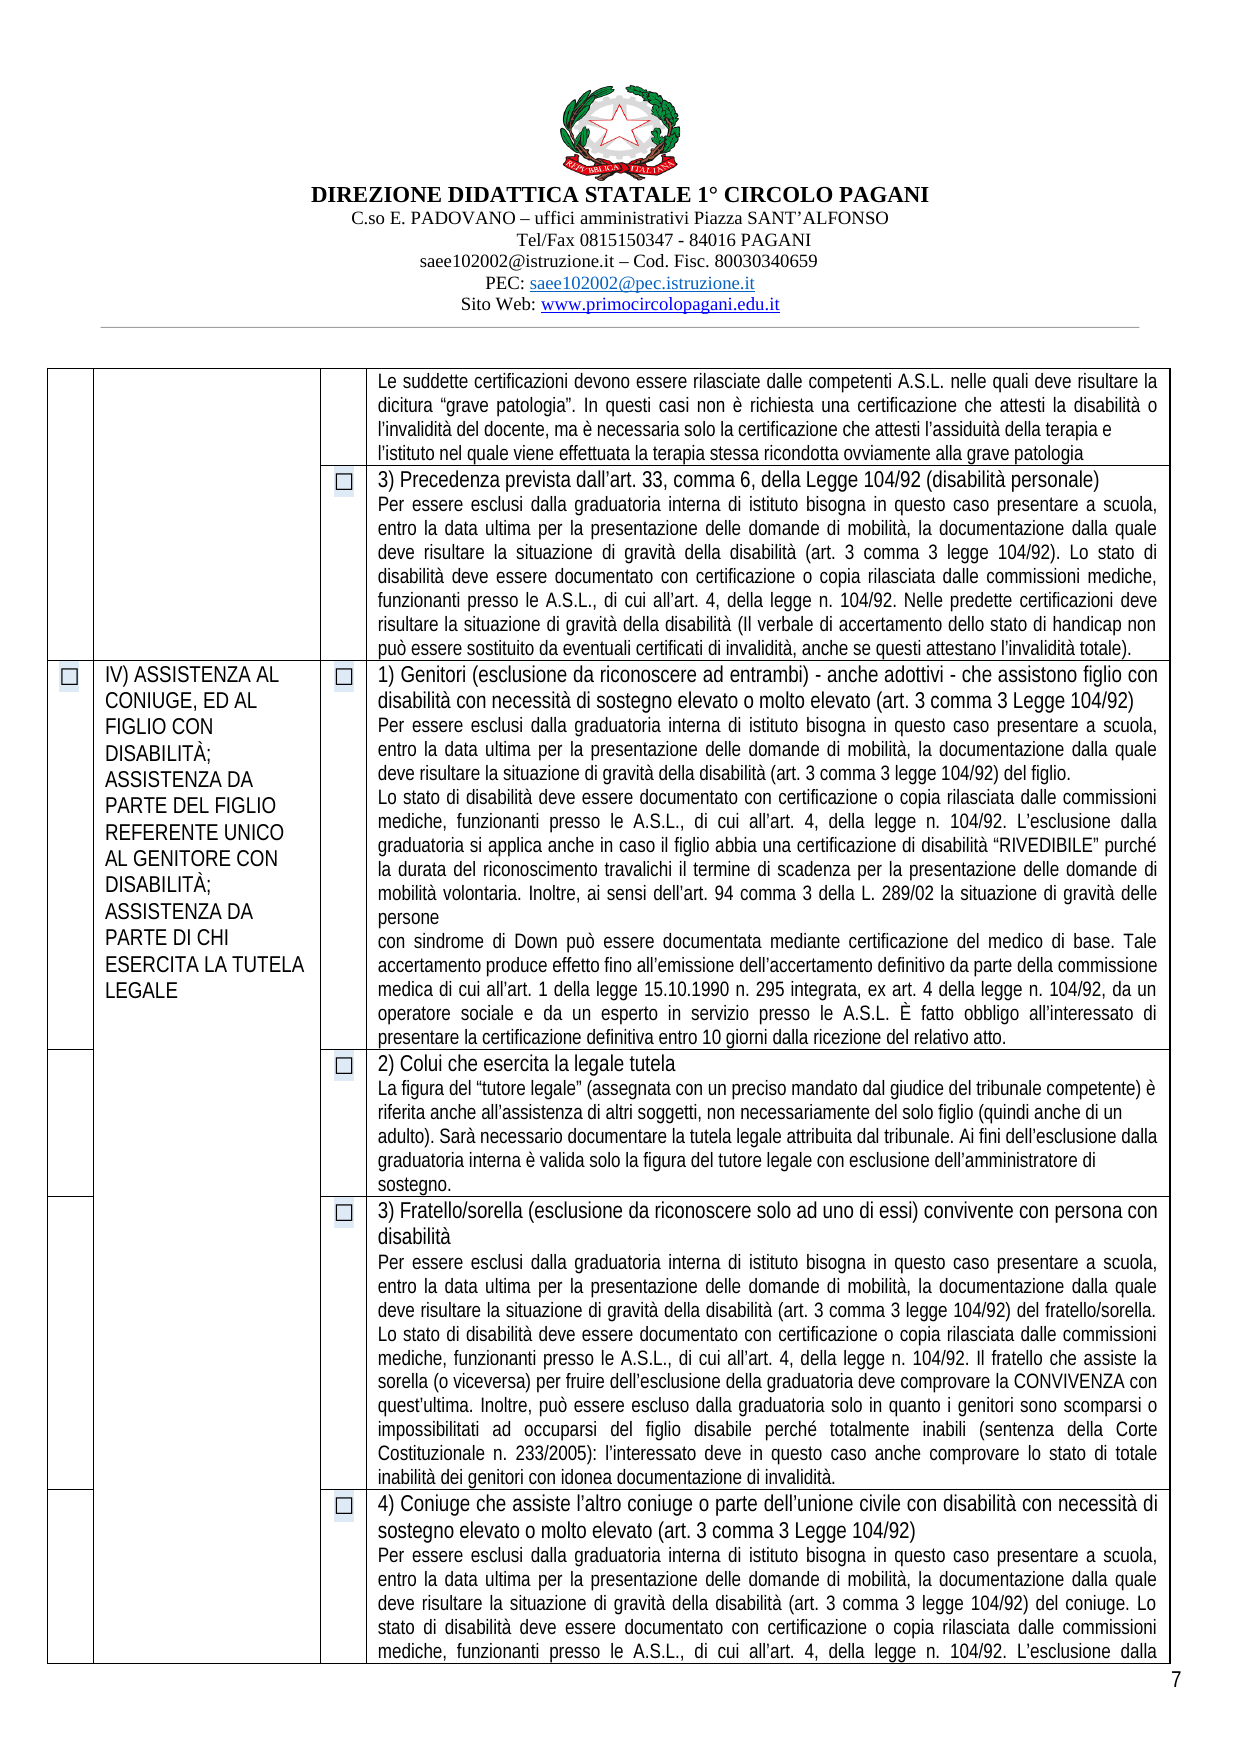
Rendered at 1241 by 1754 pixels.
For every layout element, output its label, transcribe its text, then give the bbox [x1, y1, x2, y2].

table_cell 1) Genitori (esclusione da riconoscere ad entrambi) - anche adottivi - che assistono figlio con disabilità con necessità di sostegno elevato o molto elevato (art. 3 comma 3 Legge 104/92) Per essere esclusi dalla graduatoria interna di istituto bisogna in questo caso presentare a scuola, entro la data ultima per la presentazione delle domande di mobilità, la documentazione dalla quale deve risultare la situazione di gravità della disabilità (art. 3 comma 3 legge 104/92) del figlio. Lo stato di disabilità deve essere documentato con certificazione o copia rilasciata dalle commissioni mediche, funzionanti presso le A.S.L., di cui all’art. 4, della legge n. 104/92. L’esclusione dalla graduatoria si applica anche in caso il figlio abbia una certificazione di disabilità “RIVEDIBILE” purché la durata del riconoscimento travalichi il termine di scadenza per la presentazione delle domande di mobilità volontaria. Inoltre, ai sensi dell’art. 94 comma 3 della L. 289/02 la situazione di gravità delle persone con sindrome di Down può essere documentata mediante certificazione del medico di base. Tale accertamento produce effetto fino all’emissione dell’accertamento definitivo da parte della commissione medica di cui all’art. 1 della legge 15.10.1990 n. 295 integrata, ex art. 4 della legge n. 104/92, da un operatore sociale e da un esperto in servizio presso le A.S.L. È fatto obbligo all’interessato di presentare la certificazione definitiva entro 10 giorni dalla ricezione del relativo atto. [367, 661, 1169, 1049]
table_cell [321, 1490, 366, 1663]
table_cell [321, 1197, 366, 1489]
table_cell 2) Colui che esercita la legale tutela La figura del “tutore legale” (assegnata con un preciso mandato dal giudice del tribunale competente) è riferita anche all’assistenza di altri soggetti, non necessariamente del solo figlio (quindi anche di un adulto). Sarà necessario documentare la tutela legale attribuita dal tribunale. Ai fini dell’esclusione dalla graduatoria interna è valida solo la figura del tutore legale con esclusione dell’amministratore di sostegno. [367, 1050, 1169, 1196]
table_cell [321, 1050, 366, 1196]
table_cell 3) Fratello/sorella (esclusione da riconoscere solo ad uno di essi) convivente con persona con disabilità Per essere esclusi dalla graduatoria interna di istituto bisogna in questo caso presentare a scuola, entro la data ultima per la presentazione delle domande di mobilità, la documentazione dalla quale deve risultare la situazione di gravità della disabilità (art. 3 comma 3 legge 104/92) del fratello/sorella. Lo stato di disabilità deve essere documentato con certificazione o copia rilasciata dalle commissioni mediche, funzionanti presso le A.S.L., di cui all’art. 4, della legge n. 104/92. Il fratello che assiste la sorella (o viceversa) per fruire dell’esclusione della graduatoria deve comprovare la CONVIVENZA con quest’ultima. Inoltre, può essere escluso dalla graduatoria solo in quanto i genitori sono scomparsi o impossibilitati ad occuparsi del figlio disabile perché totalmente inabili (sentenza della Corte Costituzionale n. 233/2005): l’interessato deve in questo caso anche comprovare lo stato di totale inabilità dei genitori con idonea documentazione di invalidità. [367, 1197, 1169, 1489]
table_cell IV) ASSISTENZA AL CONIUGE, ED AL FIGLIO CON DISABILITÀ; ASSISTENZA DA PARTE DEL FIGLIO REFERENTE UNICO AL GENITORE CON DISABILITÀ; ASSISTENZA DA PARTE DI CHI ESERCITA LA TUTELA LEGALE [94, 661, 320, 1663]
table_cell [48, 1050, 93, 1196]
table_cell 3) Precedenza prevista dall’art. 33, comma 6, della Legge 104/92 (disabilità personale) Per essere esclusi dalla graduatoria interna di istituto bisogna in questo caso presentare a scuola, entro la data ultima per la presentazione delle domande di mobilità, la documentazione dalla quale deve risultare la situazione di gravità della disabilità (art. 3 comma 3 legge 104/92). Lo stato di disabilità deve essere documentato con certificazione o copia rilasciata dalle commissioni mediche, funzionanti presso le A.S.L., di cui all’art. 4, della legge n. 104/92. Nelle predette certificazioni deve risultare la situazione di gravità della disabilità (Il verbale di accertamento dello stato di handicap non può essere sostituito da eventuali certificati di invalidità, anche se questi attestano l’invalidità totale). [367, 466, 1169, 659]
table_cell [321, 369, 366, 464]
table_cell [321, 661, 366, 1049]
table_cell [48, 1197, 93, 1489]
table_cell [48, 661, 93, 1049]
table_cell [321, 466, 366, 659]
picture [560, 85, 681, 181]
table_cell [48, 1490, 93, 1663]
